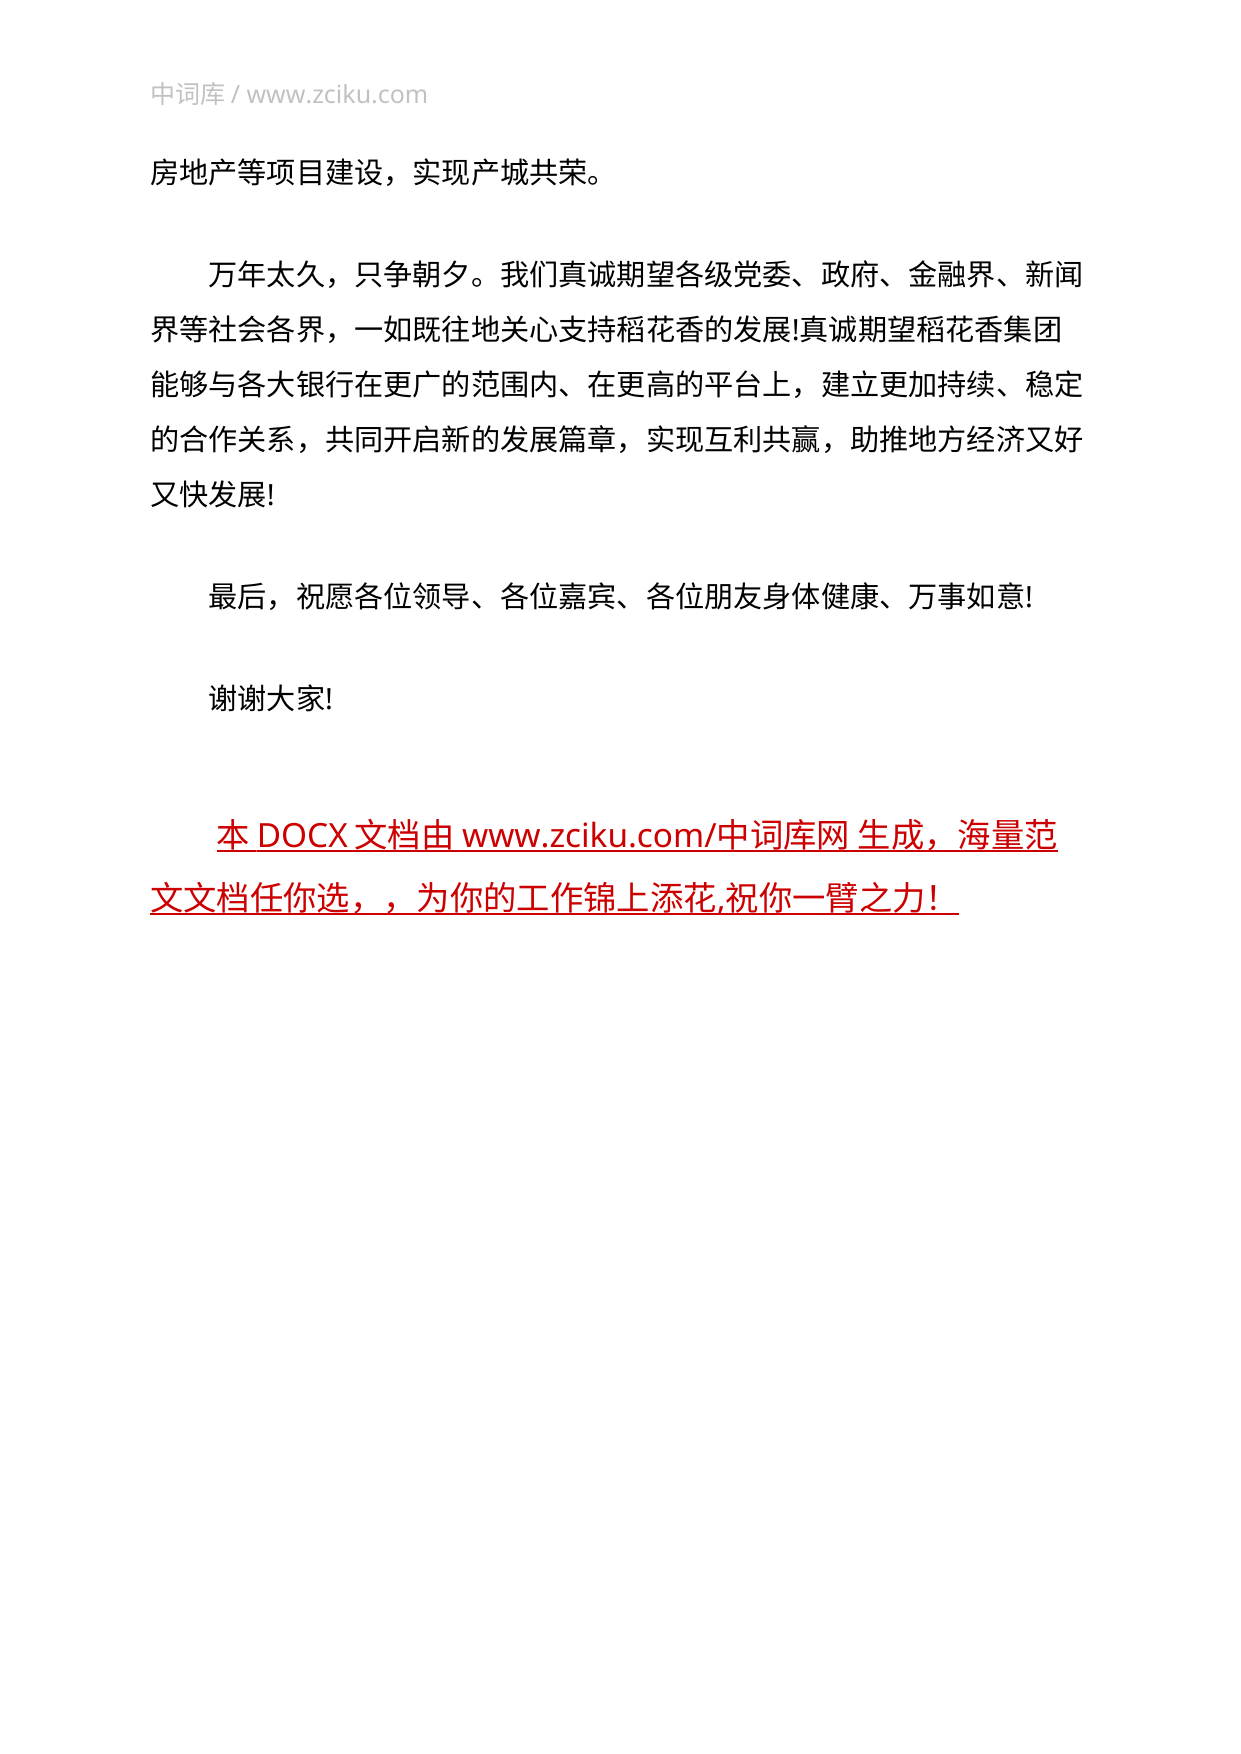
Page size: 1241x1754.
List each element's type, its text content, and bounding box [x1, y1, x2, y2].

text 本DOCX文档由 www.zciku.com/中词库网 生成，海量范文文档任你选，，为你的工作锦上添花,祝你一臂之力！ [150, 809, 1090, 920]
text 万年太久，只争朝夕。我们真诚期望各级党委、政府、金融界、新闻界等社会各界，一如既往地关心支持稻花香的发展!真诚期望稻花香集团能够与各大银行在更广的范围内、在更高的平台上，建立更加持续、稳定的合作关系，共同开启新的发展篇章，实现互利共赢，助推地方经济又好又快发展! [150, 252, 1090, 514]
text 最后，祝愿各位领导、各位嘉宾、各位朋友身体健康、万事如意! [150, 573, 1090, 616]
text 谢谢大家! [150, 675, 1090, 718]
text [150, 150, 1090, 192]
